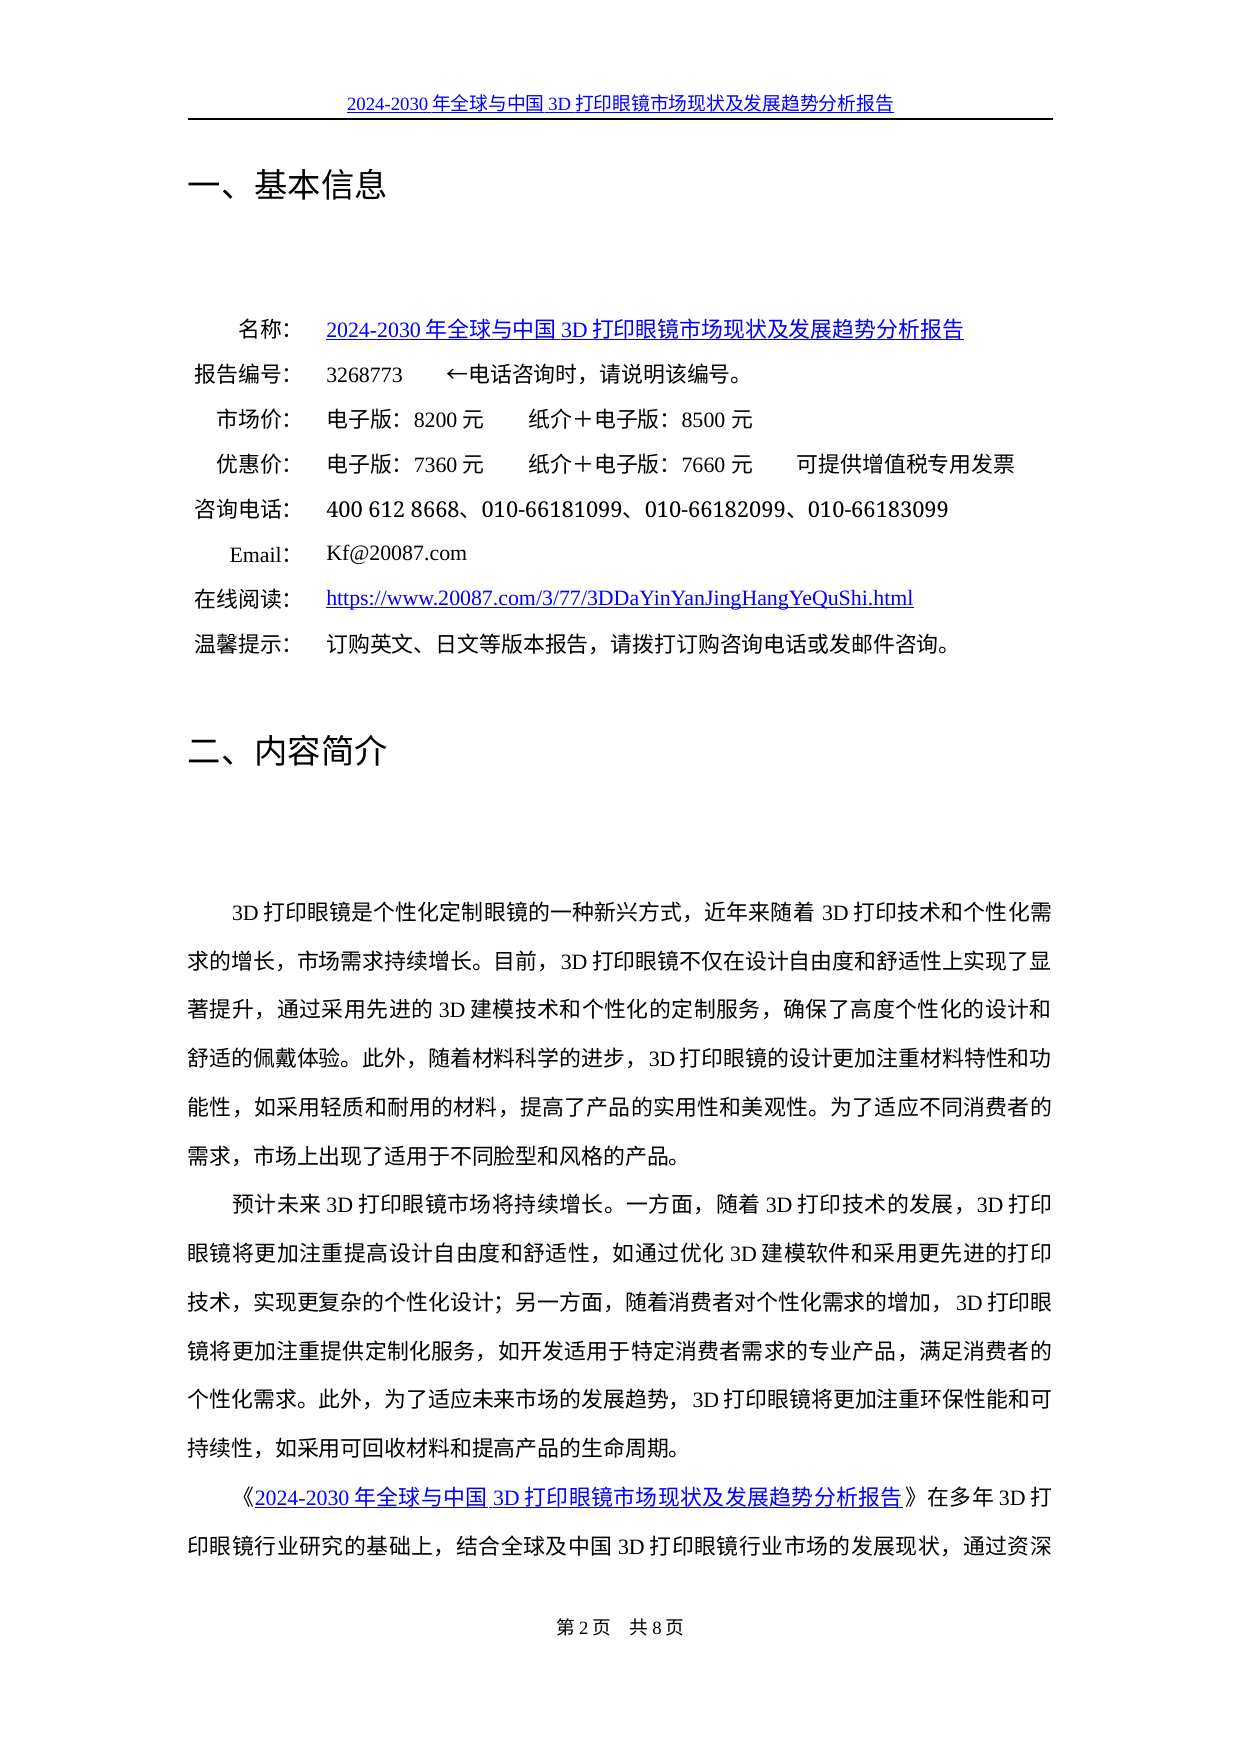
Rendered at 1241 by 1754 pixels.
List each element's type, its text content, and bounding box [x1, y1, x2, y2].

table_cell 3268773 ←电话咨询时，请说明该编号。 [315, 357, 1073, 402]
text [187, 894, 1053, 1561]
table_cell 温馨提示： [167, 627, 315, 672]
table_cell Email： [167, 537, 315, 582]
table_cell 在线阅读： [167, 582, 315, 627]
table_cell Kf@20087.com [315, 537, 1073, 582]
table_cell 电子版：7360 元 纸介＋电子版：7660 元 可提供增值税专用发票 [315, 447, 1073, 492]
title 二、内容简介 [187, 717, 1053, 782]
table_cell 市场价： [167, 402, 315, 447]
table_cell 电子版：8200 元 纸介＋电子版：8500 元 [315, 402, 1073, 447]
table_cell 400 612 8668、010-66181099、010-66182099、010-66183099 [315, 492, 1073, 537]
table_cell 报告编号： [167, 357, 315, 402]
table_cell [315, 582, 1073, 627]
table_cell 优惠价： [167, 447, 315, 492]
title 一、基本信息 [187, 150, 1053, 215]
table_header 名称： [167, 312, 315, 357]
table_cell 咨询电话： [167, 492, 315, 537]
table_cell 订购英文、日文等版本报告，请拨打订购咨询电话或发邮件咨询。 [315, 627, 1073, 672]
table_header 2024-2030年全球与中国3D打印眼镜市场现状及发展趋势分析报告 [315, 312, 1073, 357]
